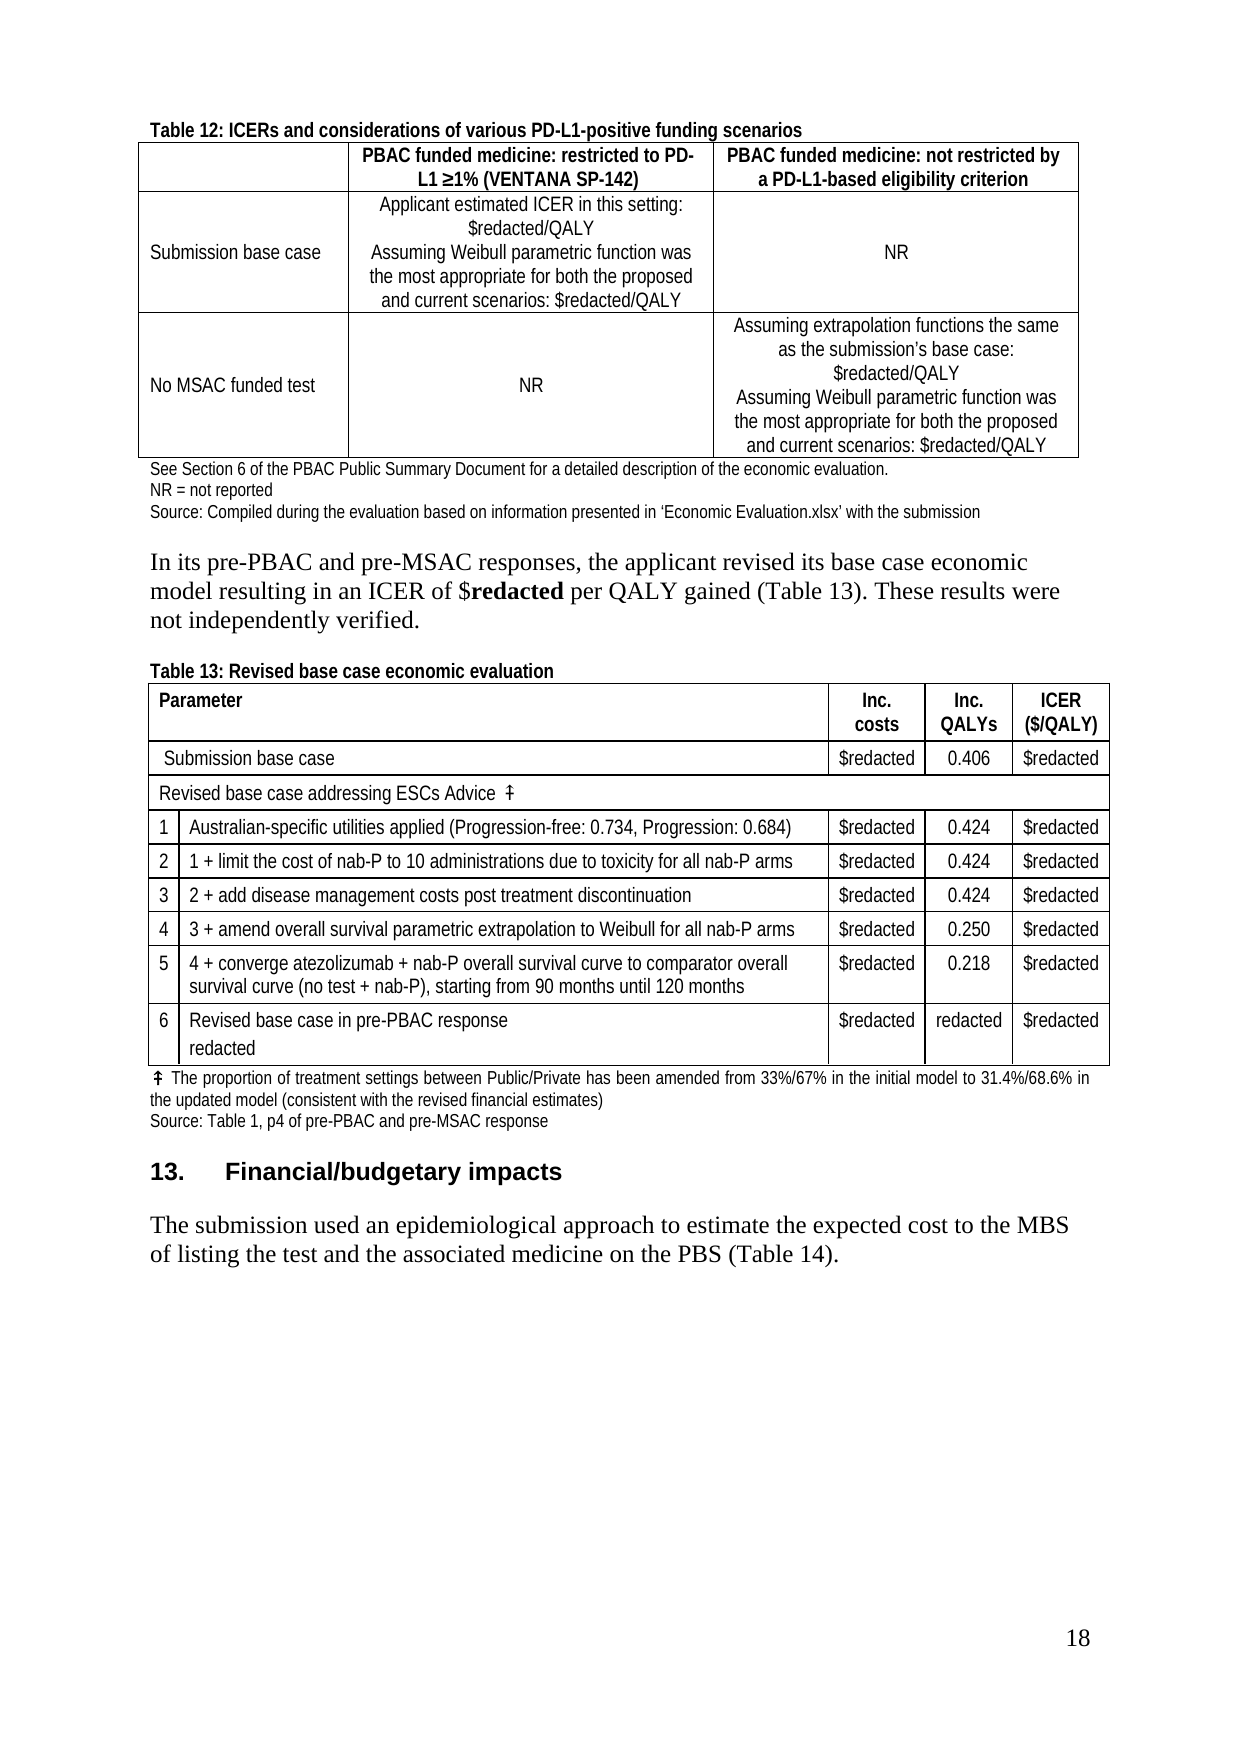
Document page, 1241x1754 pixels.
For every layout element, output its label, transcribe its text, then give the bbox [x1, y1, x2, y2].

table_header Parameter [149, 684, 828, 740]
table_cell $redacted [829, 946, 924, 1002]
subtitle Financial/budgetary impacts [150, 1157, 1090, 1186]
text ⤉ The proportion of treatment settings between Public/Private has been amended from 33%/67% in the initial model to 31.4%/68.6% in the updated model (consistent with the revised financial estimates) [150, 1066, 1090, 1110]
table_cell 0.424 [926, 879, 1012, 911]
table_cell $redacted [1013, 845, 1109, 877]
table_header [139, 143, 348, 191]
table_cell 4 [149, 912, 178, 945]
table_cell Applicant estimated ICER in this setting: $redacted/QALY Assuming Weibull parametric function was the most appropriate for both the proposed and current scenarios: $redacted/QALY [349, 192, 713, 312]
table_header PBAC funded medicine: not restricted by a PD-L1-based eligibility criterion [714, 143, 1078, 191]
text Table 12: ICERs and considerations of various PD-L1-positive funding scenarios [150, 118, 1090, 142]
table_cell $redacted [1013, 912, 1109, 945]
table_cell 4 + converge atezolizumab + nab-P overall survival curve to comparator overall survival curve (no test + nab-P), starting from 90 months until 120 months [180, 946, 828, 1002]
table_cell NR [714, 192, 1078, 312]
table_cell 5 [149, 946, 178, 1002]
text See Section 6 of the PBAC Public Summary Document for a detailed description of the economic evaluation. [150, 458, 1090, 479]
table_cell $redacted [829, 845, 924, 877]
table_cell 1 [149, 811, 178, 843]
table_cell NR [349, 313, 713, 457]
table_cell $redacted [1013, 879, 1109, 911]
table_cell Revised base case in pre-PBAC response redacted [180, 1004, 828, 1064]
table_cell redacted [926, 1004, 1012, 1064]
table_header ICER ($/QALY) [1013, 684, 1109, 740]
table_cell Revised base case addressing ESCs Advice ⤉ [149, 776, 1109, 809]
text NR = not reported [150, 479, 1090, 501]
table_cell $redacted [829, 912, 924, 945]
text In its pre-PBAC and pre-MSAC responses, the applicant revised its base case economic model resulting in an ICER of $redacted per QALY gained (Table 13). These results were not independently verified. [150, 547, 1090, 634]
table_cell Submission base case [139, 192, 348, 312]
table_cell $redacted [1013, 742, 1109, 774]
table_cell 2 + add disease management costs post treatment discontinuation [180, 879, 828, 911]
table_cell 0.424 [926, 811, 1012, 843]
text The submission used an epidemiological approach to estimate the expected cost to the MBS of listing the test and the associated medicine on the PBS (Table 14). [150, 1211, 1090, 1268]
table_header PBAC funded medicine: restricted to PD-L1 ≥1% (VENTANA SP-142) [349, 143, 713, 191]
table_cell Assuming extrapolation functions the same as the submission’s base case: $redacted/QALY Assuming Weibull parametric function was the most appropriate for both the proposed and current scenarios: $redacted/QALY [714, 313, 1078, 457]
table_header Inc. QALYs [926, 684, 1012, 740]
table_cell $redacted [1013, 811, 1109, 843]
table_cell Australian-specific utilities applied (Progression-free: 0.734, Progression: 0.684) [180, 811, 828, 843]
table_cell $redacted [829, 742, 924, 774]
table_cell 1 + limit the cost of nab-P to 10 administrations due to toxicity for all nab-P arms [180, 845, 828, 877]
table_cell $redacted [1013, 1004, 1109, 1064]
table_cell 0.406 [926, 742, 1012, 774]
text Table 13: Revised base case economic evaluation [150, 659, 1090, 683]
table_cell $redacted [1013, 946, 1109, 1002]
table_cell Submission base case [149, 742, 828, 774]
table_cell $redacted [829, 1004, 924, 1064]
table_cell 0.250 [926, 912, 1012, 945]
text Source: Table 1, p4 of pre-PBAC and pre-MSAC response [150, 1110, 1090, 1132]
table_cell 0.218 [926, 946, 1012, 1002]
table_cell No MSAC funded test [139, 313, 348, 457]
table_cell 3 [149, 879, 178, 911]
table_cell $redacted [829, 811, 924, 843]
table_cell 2 [149, 845, 178, 877]
table_cell 3 + amend overall survival parametric extrapolation to Weibull for all nab-P arms [180, 912, 828, 945]
table_header Inc. costs [829, 684, 924, 740]
table_cell 0.424 [926, 845, 1012, 877]
text Source: Compiled during the evaluation based on information presented in ‘Economic Evaluation.xlsx’ with the submission [150, 501, 1090, 522]
table_cell 6 [149, 1004, 178, 1064]
table_cell $redacted [829, 879, 924, 911]
